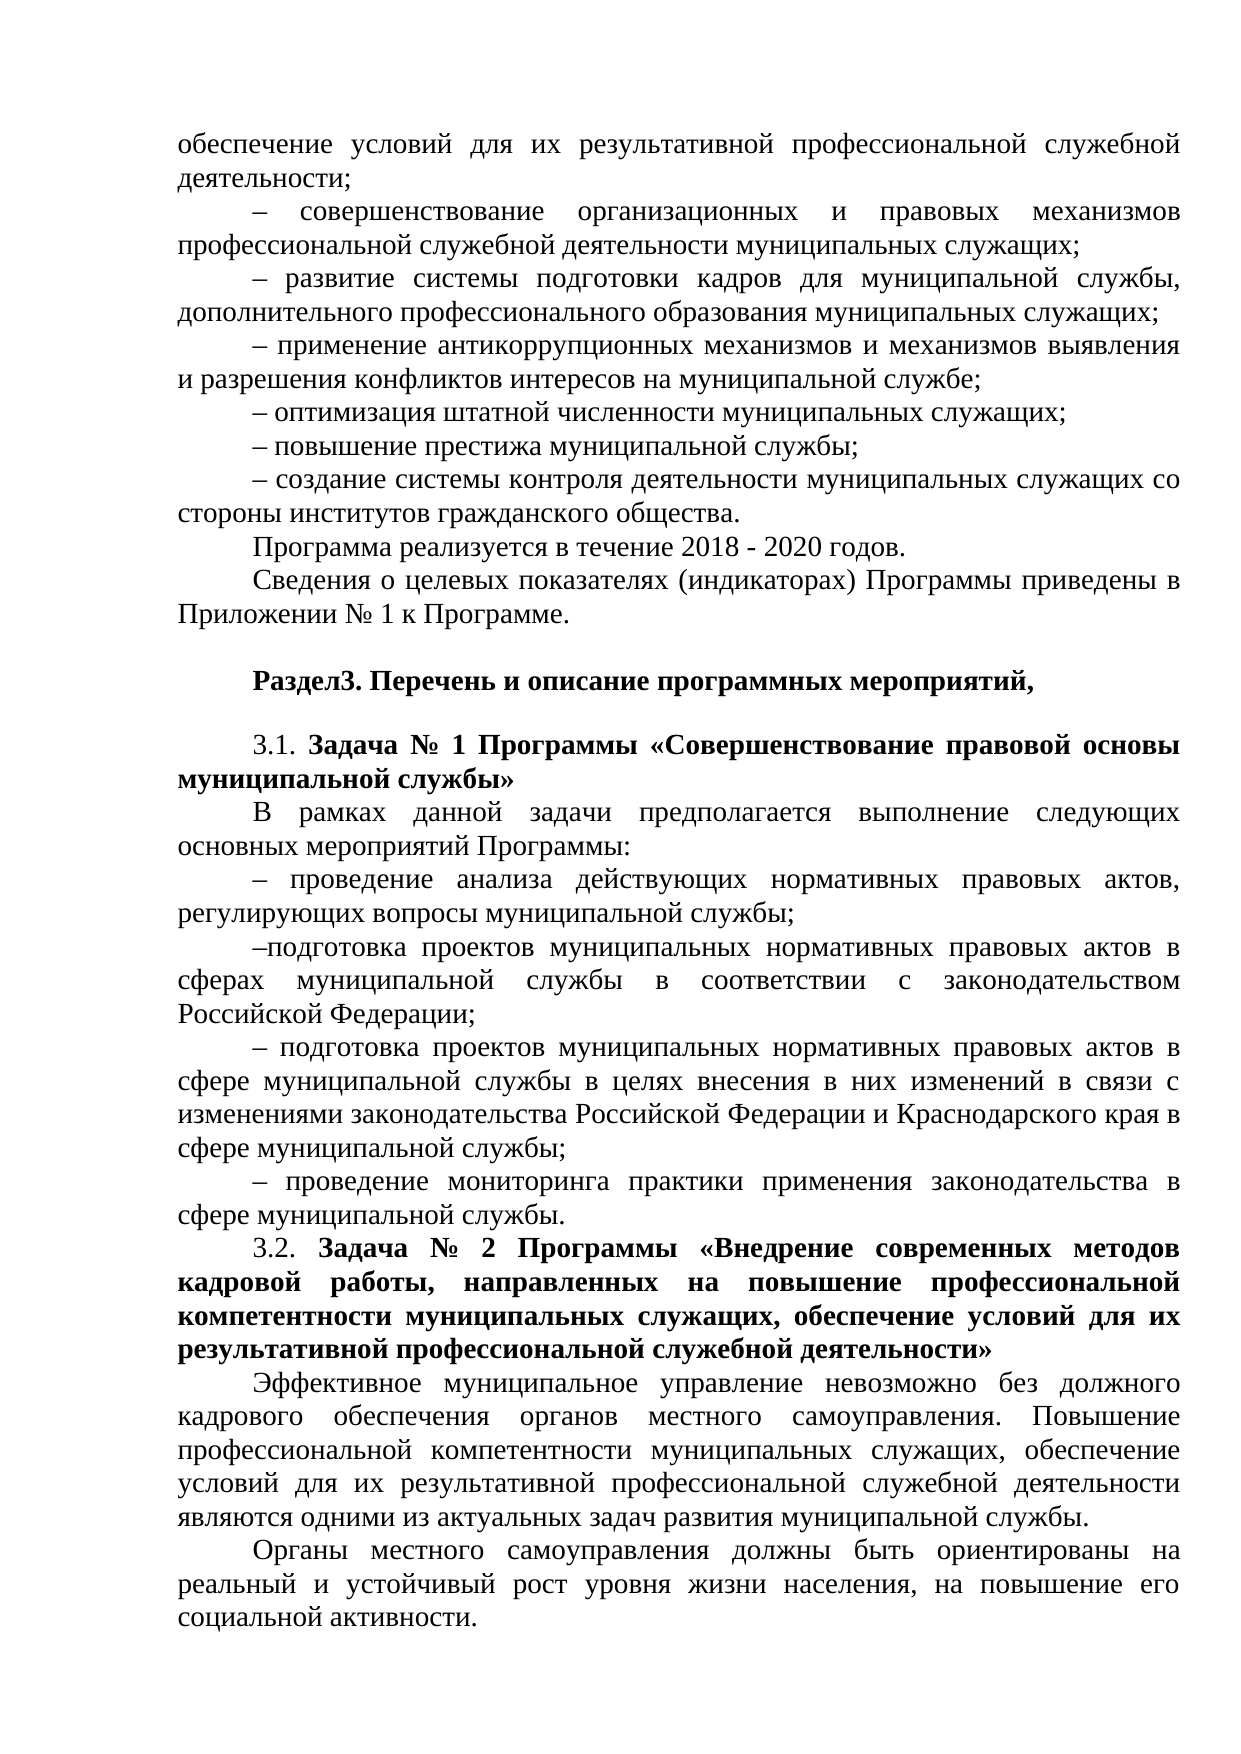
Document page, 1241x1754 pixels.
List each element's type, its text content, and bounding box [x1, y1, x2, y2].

text – проведение мониторинга практики применения законодательства в сфере муниципальной службы. [177, 1163, 1181, 1231]
text Раздел3. Перечень и описание программных мероприятий, [177, 663, 1181, 696]
text Сведения о целевых показателях (индикаторах) Программы приведены в Приложении № 1 к Программе. [177, 562, 1181, 629]
text – подготовка проектов муниципальных нормативных правовых актов в сфере муниципальной службы в целях внесения в них изменений в связи с изменениями законодательства Российской Федерации и Краснодарского края в сфере муниципальной службы; [177, 1029, 1181, 1163]
text – оптимизация штатной численности муниципальных служащих; [177, 394, 1181, 428]
text 3.2. Задача № 2 Программы «Внедрение современных методов кадровой работы, направленных на повышение профессиональной компетентности муниципальных служащих, обеспечение условий для их результативной профессиональной служебной деятельности» [177, 1231, 1181, 1365]
text – применение антикоррупционных механизмов и механизмов выявления и разрешения конфликтов интересов на муниципальной службе; [177, 327, 1181, 394]
text – повышение престижа муниципальной службы; [177, 428, 1181, 462]
text Программа реализуется в течение 2018 - 2020 годов. [177, 529, 1181, 562]
text –подготовка проектов муниципальных нормативных правовых актов в сферах муниципальной службы в соответствии с законодательством Российской Федерации; [177, 929, 1181, 1029]
text – совершенствование организационных и правовых механизмов профессиональной служебной деятельности муниципальных служащих; [177, 193, 1181, 260]
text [177, 126, 1181, 193]
text Органы местного самоуправления должны быть ориентированы на реальный и устойчивый рост уровня жизни населения, на повышение его социальной активности. [177, 1532, 1181, 1633]
text – создание системы контроля деятельности муниципальных служащих со стороны институтов гражданского общества. [177, 462, 1181, 529]
text Эффективное муниципальное управление невозможно без должного кадрового обеспечения органов местного самоуправления. Повышение профессиональной компетентности муниципальных служащих, обеспечение условий для их результативной профессиональной служебной деятельности являются одними из актуальных задач развития муниципальной службы. [177, 1365, 1181, 1532]
text – проведение анализа действующих нормативных правовых актов, регулирующих вопросы муниципальной службы; [177, 862, 1181, 929]
text – развитие системы подготовки кадров для муниципальной службы, дополнительного профессионального образования муниципальных служащих; [177, 260, 1181, 327]
text В рамках данной задачи предполагается выполнение следующих основных мероприятий Программы: [177, 794, 1181, 862]
text 3.1. Задача № 1 Программы «Совершенствование правовой основы муниципальной службы» [177, 727, 1181, 794]
